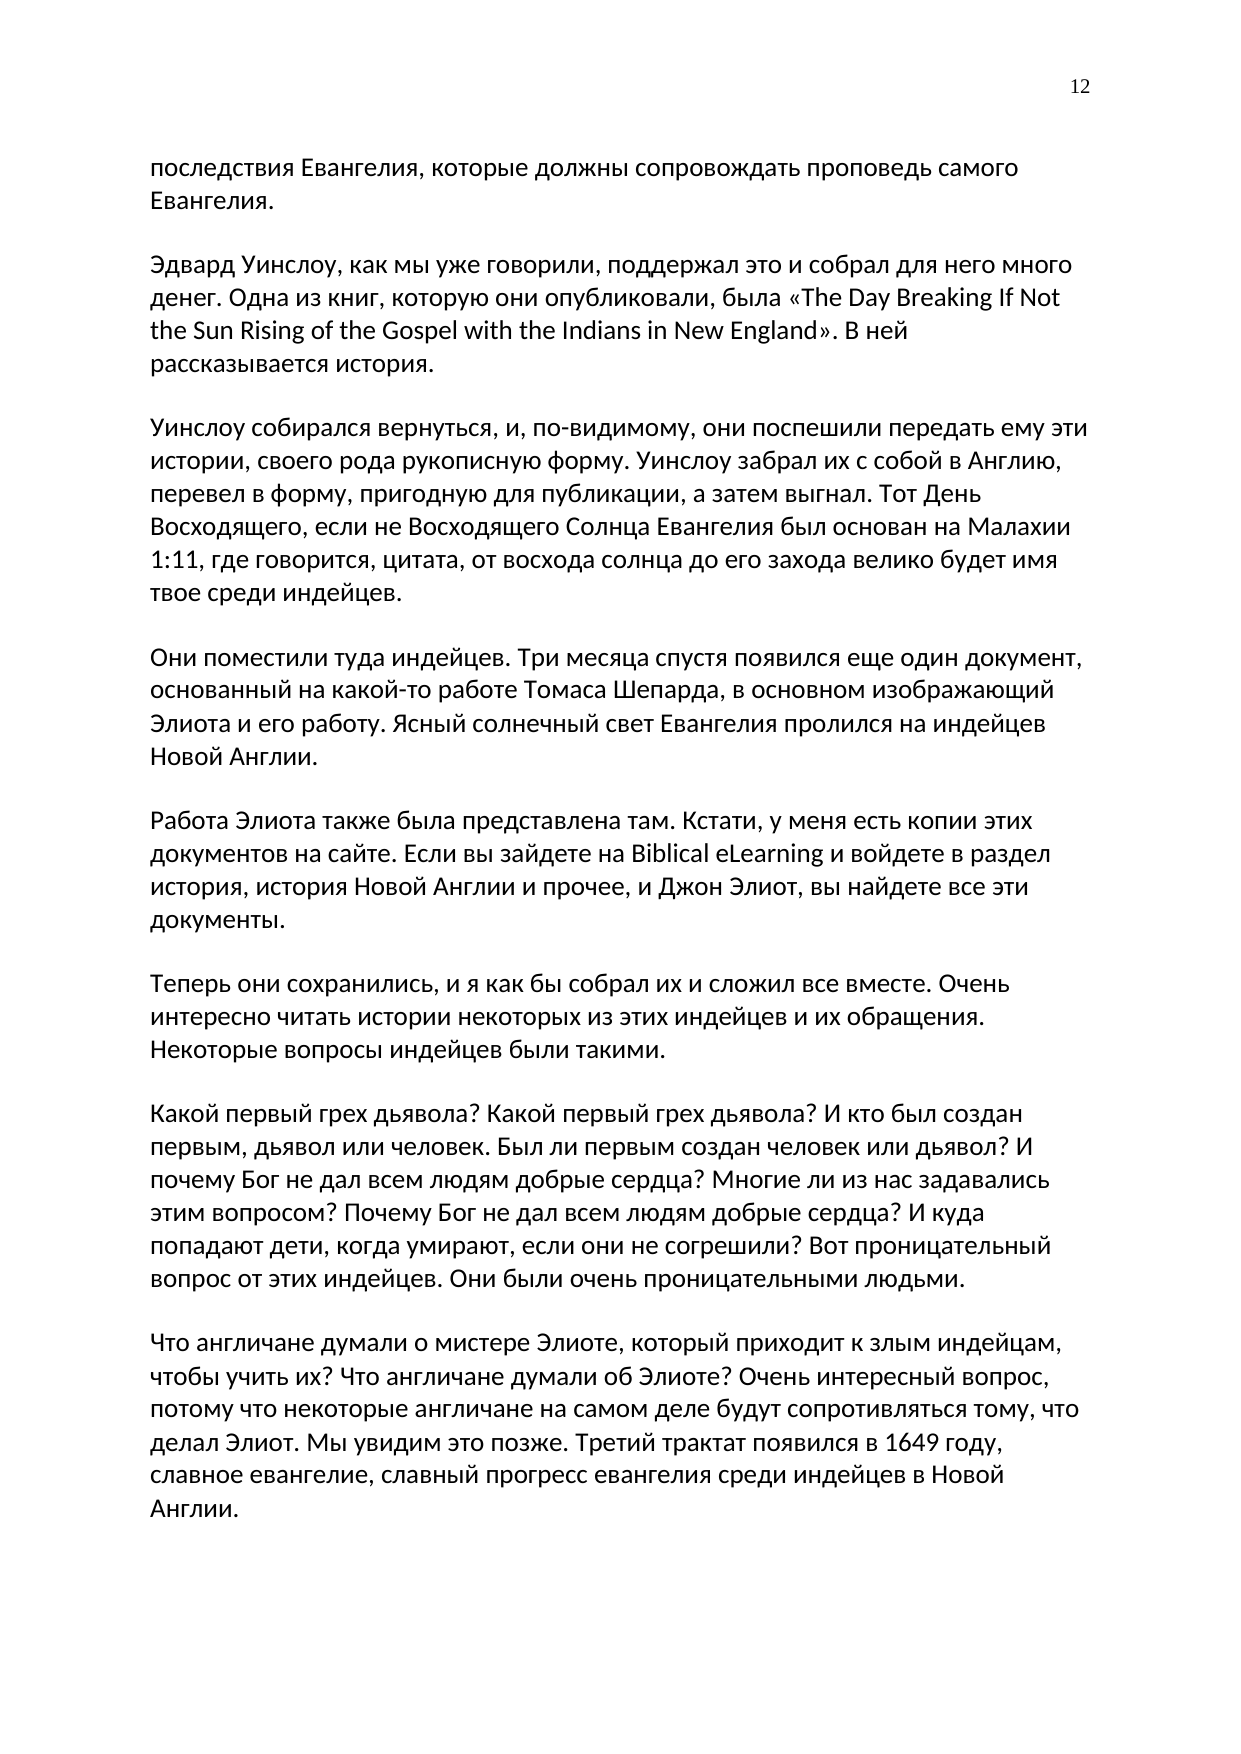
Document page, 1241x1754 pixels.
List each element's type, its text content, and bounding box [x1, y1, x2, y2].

text Эдвард Уинслоу, как мы уже говорили, поддержал это и собрал для него много денег. Одна из книг, которую они опубликовали, была «The Day Breaking If Not the Sun Rising of the Gospel with the Indians in New England». В ней рассказывается история. [150, 247, 1090, 379]
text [150, 150, 1090, 216]
text Какой первый грех дьявола? Какой первый грех дьявола? И кто был создан первым, дьявол или человек. Был ли первым создан человек или дьявол? И почему Бог не дал всем людям добрые сердца? Многие ли из нас задавались этим вопросом? Почему Бог не дал всем людям добрые сердца? И куда попадают дети, когда умирают, если они не согрешили? Вот проницательный вопрос от этих индейцев. Они были очень проницательными людьми. [150, 1096, 1090, 1294]
text Работа Элиота также была представлена там. Кстати, у меня есть копии этих документов на сайте. Если вы зайдете на Biblical eLearning и войдете в раздел история, история Новой Англии и прочее, и Джон Элиот, вы найдете все эти документы. [150, 803, 1090, 935]
text Теперь они сохранились, и я как бы собрал их и сложил все вместе. Очень интересно читать истории некоторых из этих индейцев и их обращения. Некоторые вопросы индейцев были такими. [150, 966, 1090, 1065]
text Они поместили туда индейцев. Три месяца спустя появился еще один документ, основанный на какой-то работе Томаса Шепарда, в основном изображающий Элиота и его работу. Ясный солнечный свет Евангелия пролился на индейцев Новой Англии. [150, 640, 1090, 772]
text Уинслоу собирался вернуться, и, по-видимому, они поспешили передать ему эти истории, своего рода рукописную форму. Уинслоу забрал их с собой в Англию, перевел в форму, пригодную для публикации, а затем выгнал. Тот День Восходящего, если не Восходящего Солнца Евангелия был основан на Малахии 1:11, где говорится, цитата, от восхода солнца до его захода велико будет имя твое среди индейцев. [150, 410, 1090, 608]
text Что англичане думали о мистере Элиоте, который приходит к злым индейцам, чтобы учить их? Что англичане думали об Элиоте? Очень интересный вопрос, потому что некоторые англичане на самом деле будут сопротивляться тому, что делал Элиот. Мы увидим это позже. Третий трактат появился в 1649 году, славное евангелие, славный прогресс евангелия среди индейцев в Новой Англии. [150, 1326, 1090, 1524]
